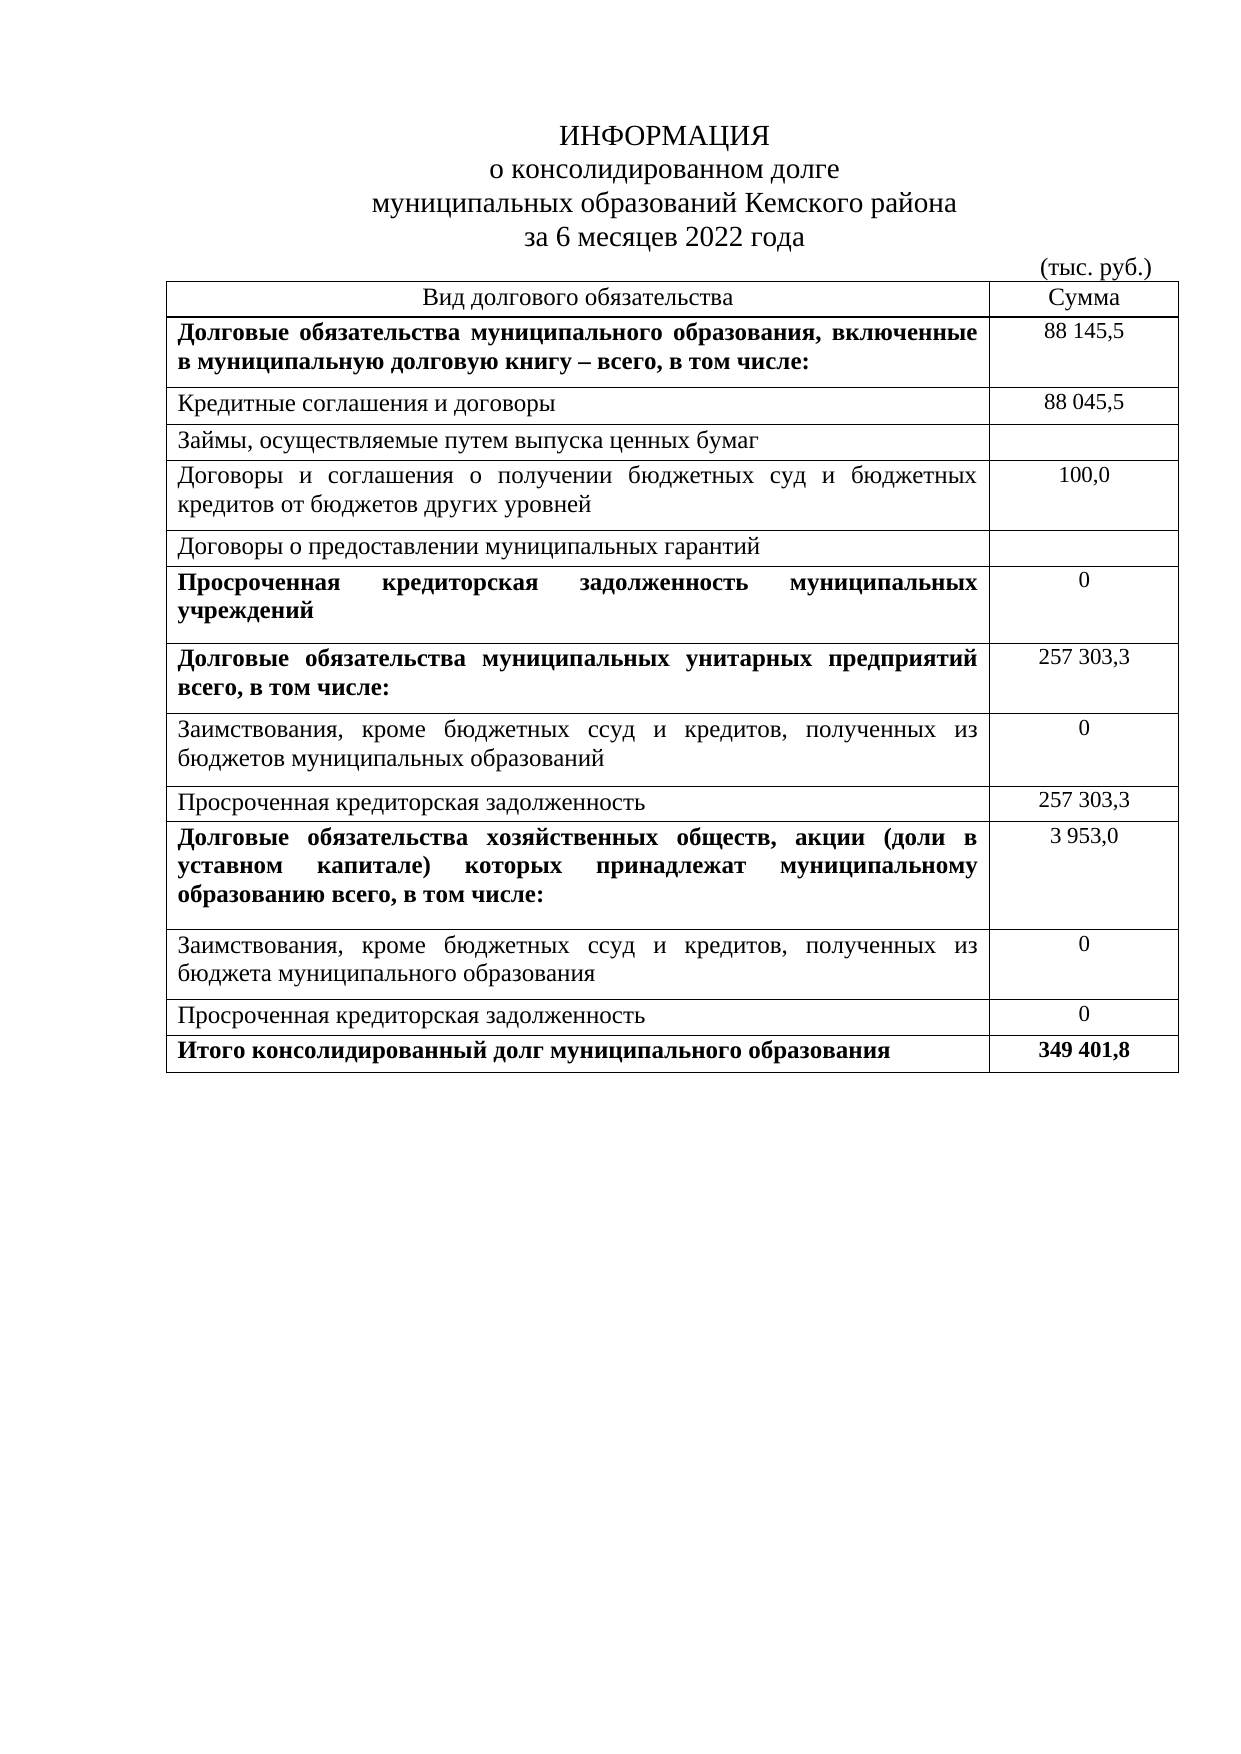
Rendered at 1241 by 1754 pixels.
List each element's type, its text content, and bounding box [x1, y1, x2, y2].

table_cell Займы, осуществляемые путем выпуска ценных бумаг [167, 425, 989, 459]
table_header Сумма [990, 282, 1178, 316]
table_cell 3 953,0 [990, 822, 1178, 929]
table_cell Долговые обязательства муниципальных унитарных предприятий всего, в том числе: [167, 644, 989, 713]
table_cell 257 303,3 [990, 787, 1178, 821]
text за 6 месяцев 2022 года [177, 219, 1152, 252]
table_cell Заимствования, кроме бюджетных ссуд и кредитов, полученных из бюджетов муниципальных образований [167, 714, 989, 786]
table_cell 88 045,5 [990, 388, 1178, 424]
table_header Вид долгового обязательства [167, 282, 989, 316]
table_cell Договоры и соглашения о получении бюджетных суд и бюджетных кредитов от бюджетов других уровней [167, 461, 989, 530]
table_cell 0 [990, 1000, 1178, 1034]
table_cell Просроченная кредиторская задолженность [167, 787, 989, 821]
table_cell Долговые обязательства хозяйственных обществ, акции (доли в уставном капитале) которых принадлежат муниципальному образованию всего, в том числе: [167, 822, 989, 929]
table_cell Долговые обязательства муниципального образования, включенные в муниципальную долговую книгу – всего, в том числе: [167, 318, 989, 387]
text ИНФОРМАЦИЯ [177, 118, 1152, 152]
table_cell [990, 531, 1178, 566]
table_cell Просроченная кредиторская задолженность [167, 1000, 989, 1034]
table_cell Заимствования, кроме бюджетных ссуд и кредитов, полученных из бюджета муниципального образования [167, 930, 989, 999]
table_cell 0 [990, 567, 1178, 642]
table_cell 349 401,8 [990, 1036, 1178, 1072]
table_cell Кредитные соглашения и договоры [167, 388, 989, 424]
table_cell 0 [990, 714, 1178, 786]
table_cell Договоры о предоставлении муниципальных гарантий [167, 531, 989, 566]
table_cell Просроченная кредиторская задолженность муниципальных учреждений [167, 567, 989, 642]
text о консолидированном долге [177, 152, 1152, 185]
text муниципальных образований Кемского района [177, 185, 1152, 219]
table_cell 100,0 [990, 461, 1178, 530]
table_cell [990, 425, 1178, 459]
table_cell Итого консолидированный долг муниципального образования [167, 1036, 989, 1072]
table_cell 88 145,5 [990, 318, 1178, 387]
table_cell 0 [990, 930, 1178, 999]
text (тыс. руб.) [177, 252, 1152, 281]
table_cell 257 303,3 [990, 644, 1178, 713]
